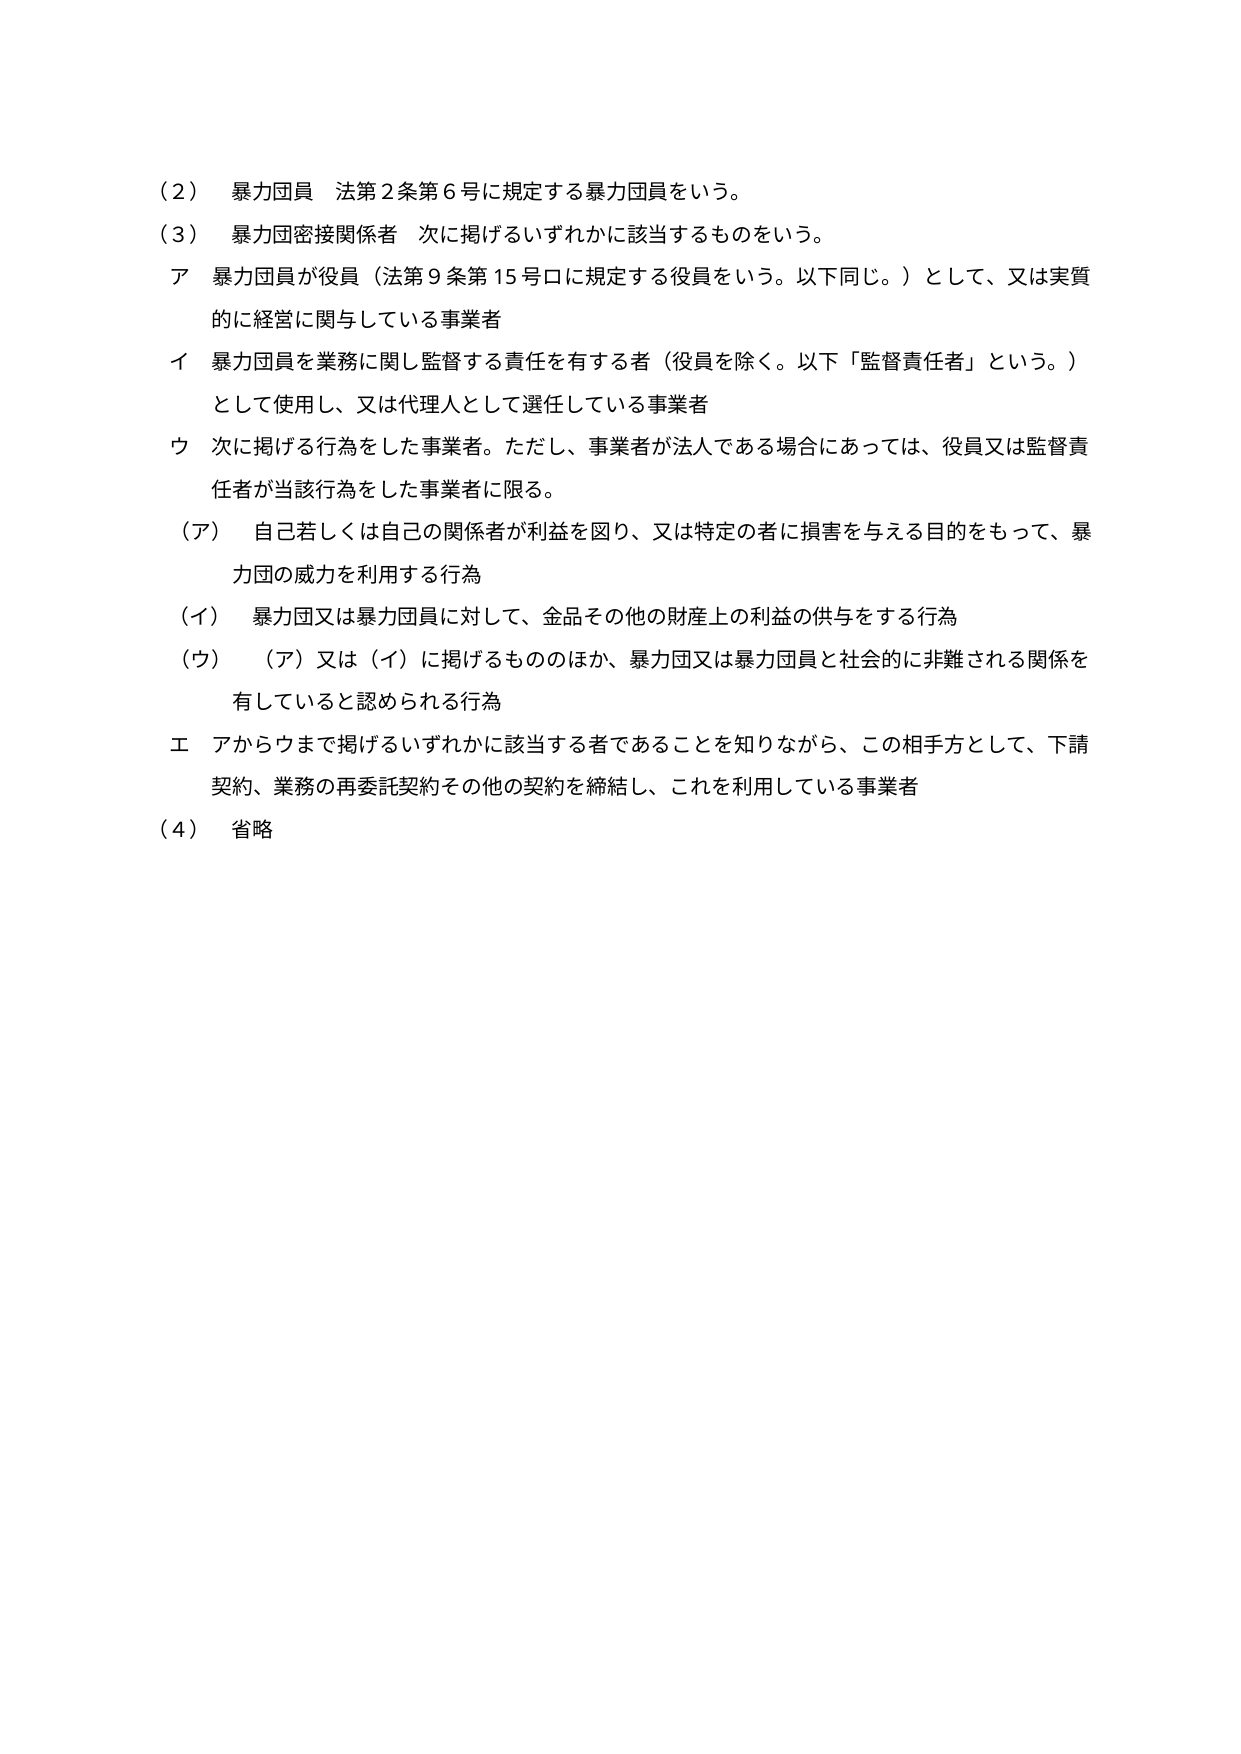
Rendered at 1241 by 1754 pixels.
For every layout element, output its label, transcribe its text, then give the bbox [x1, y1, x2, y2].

text （ア） 自己若しくは自己の関係者が利益を図り、又は特定の者に損害を与える目的をもって、暴力団の威力を利用する行為 [169, 509, 1092, 594]
text ア 暴力団員が役員（法第９条第15号ロに規定する役員をいう。以下同じ。）として、又は実質的に経営に関与している事業者 [169, 254, 1092, 339]
text （２） 暴力団員 法第２条第６号に規定する暴力団員をいう。 [148, 169, 1092, 212]
text （３） 暴力団密接関係者 次に掲げるいずれかに該当するものをいう。 [148, 212, 1092, 254]
text （イ） 暴力団又は暴力団員に対して、金品その他の財産上の利益の供与をする行為 [148, 594, 1092, 637]
text イ 暴力団員を業務に関し監督する責任を有する者（役員を除く。以下「監督責任者」という。）として使用し、又は代理人として選任している事業者 [169, 339, 1092, 424]
text ウ 次に掲げる行為をした事業者。ただし、事業者が法人である場合にあっては、役員又は監督責任者が当該行為をした事業者に限る。 [169, 424, 1092, 509]
text （４） 省略 [148, 807, 1092, 849]
text （ウ） （ア）又は（イ）に掲げるもののほか、暴力団又は暴力団員と社会的に非難される関係を有していると認められる行為 [169, 637, 1092, 722]
text エ アからウまで掲げるいずれかに該当する者であることを知りながら、この相手方として、下請契約、業務の再委託契約その他の契約を締結し、これを利用している事業者 [169, 722, 1092, 807]
